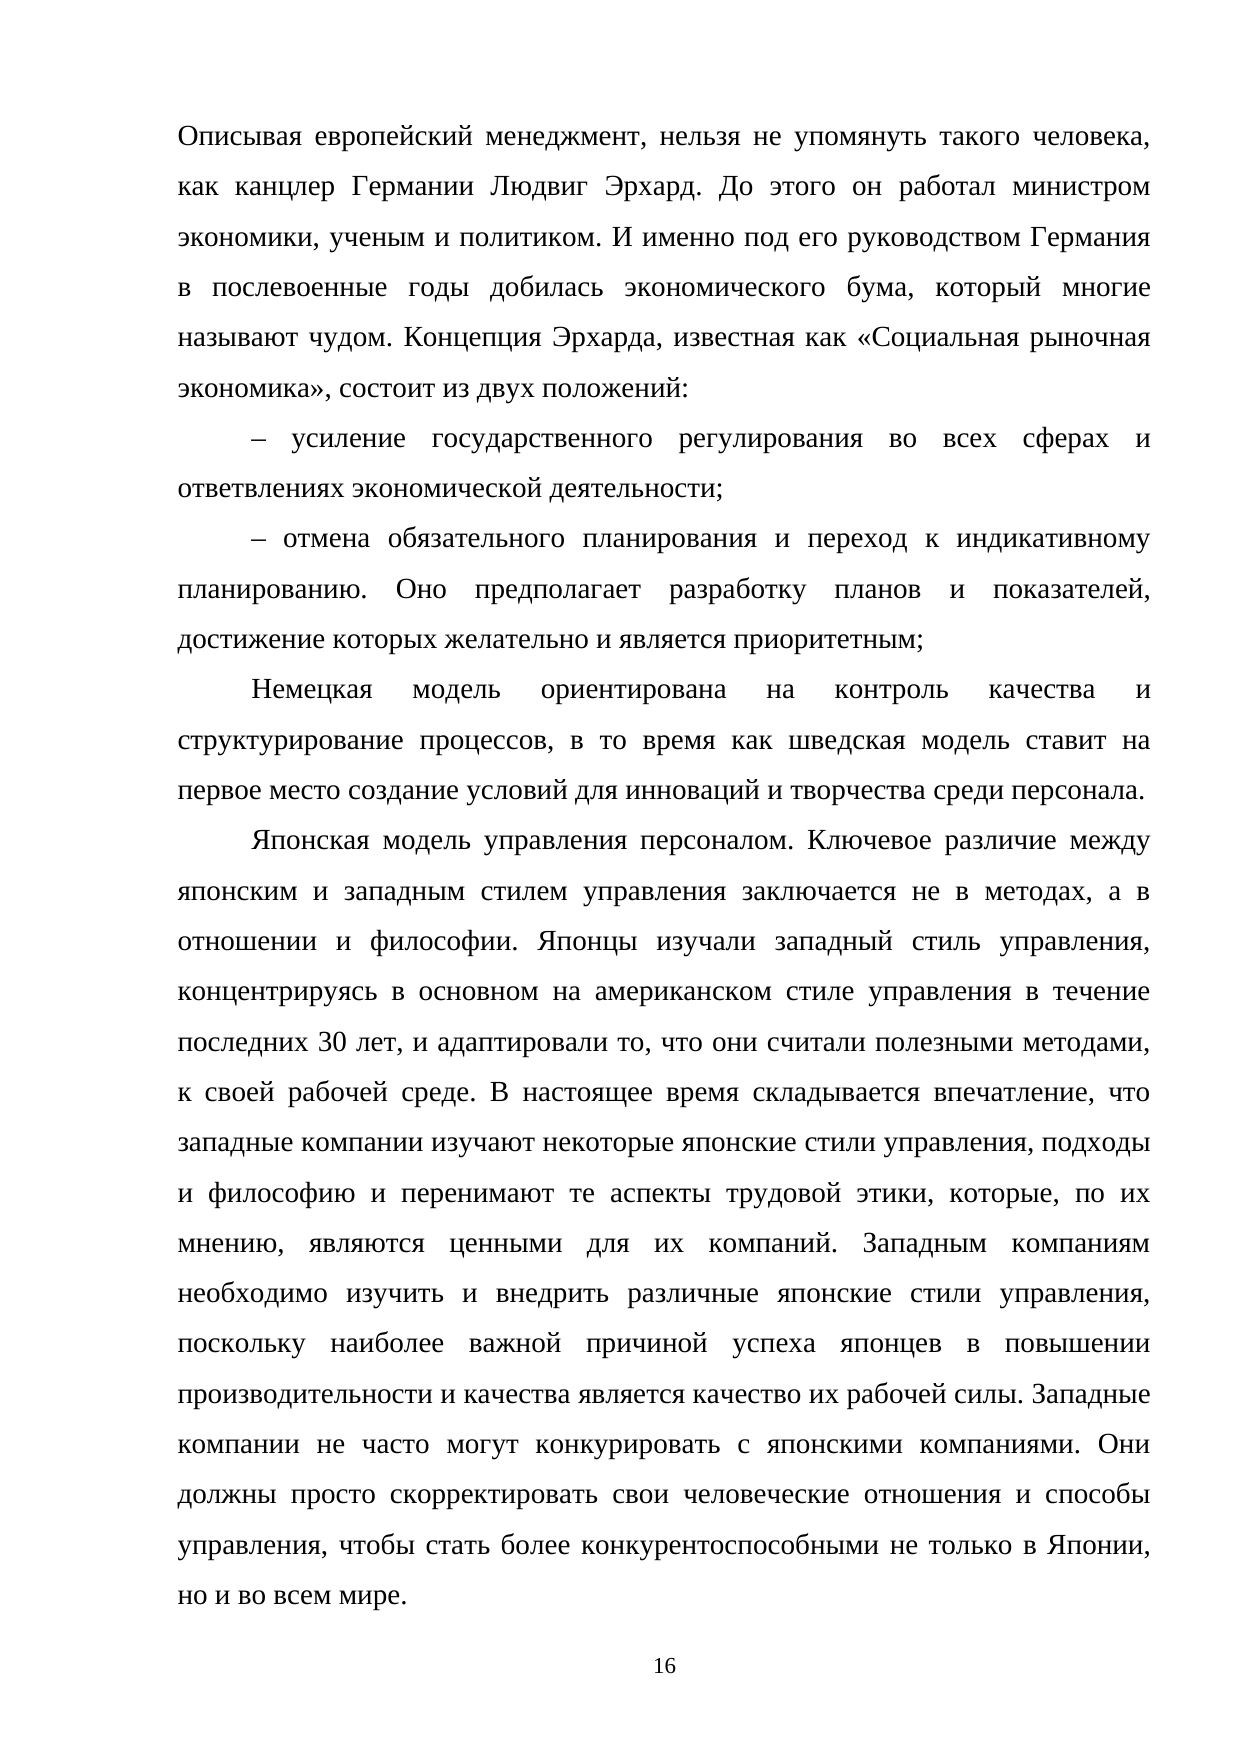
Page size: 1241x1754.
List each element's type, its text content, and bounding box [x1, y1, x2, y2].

text – отмена обязательного планирования и переход к индикативному планированию. Оно предполагает разработку планов и показателей, достижение которых желательно и является приоритетным; [177, 521, 1152, 655]
text – усиление государственного регулирования во всех сферах и ответвлениях экономической деятельности; [177, 420, 1152, 504]
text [177, 118, 1152, 403]
text Немецкая модель ориентирована на контроль качества и структурирование процессов, в то время как шведская модель ставит на первое место создание условий для инноваций и творчества среди персонала. [177, 672, 1152, 806]
text Японская модель управления персоналом. Ключевое различие между японским и западным стилем управления заключается не в методах, а в отношении и философии. Японцы изучали западный стиль управления, концентрируясь в основном на американском стиле управления в течение последних 30 лет, и адаптировали то, что они считали полезными методами, к своей рабочей среде. В настоящее время складывается впечатление, что западные компании изучают некоторые японские стили управления, подходы и философию и перенимают те аспекты трудовой этики, которые, по их мнению, являются ценными для их компаний. Западным компаниям необходимо изучить и внедрить различные японские стили управления, поскольку наиболее важной причиной успеха японцев в повышении производительности и качества является качество их рабочей силы. Западные компании не часто могут конкурировать с японскими компаниями. Они должны просто скорректировать свои человеческие отношения и способы управления, чтобы стать более конкурентоспособными не только в Японии, но и во всем мире. [177, 822, 1152, 1611]
